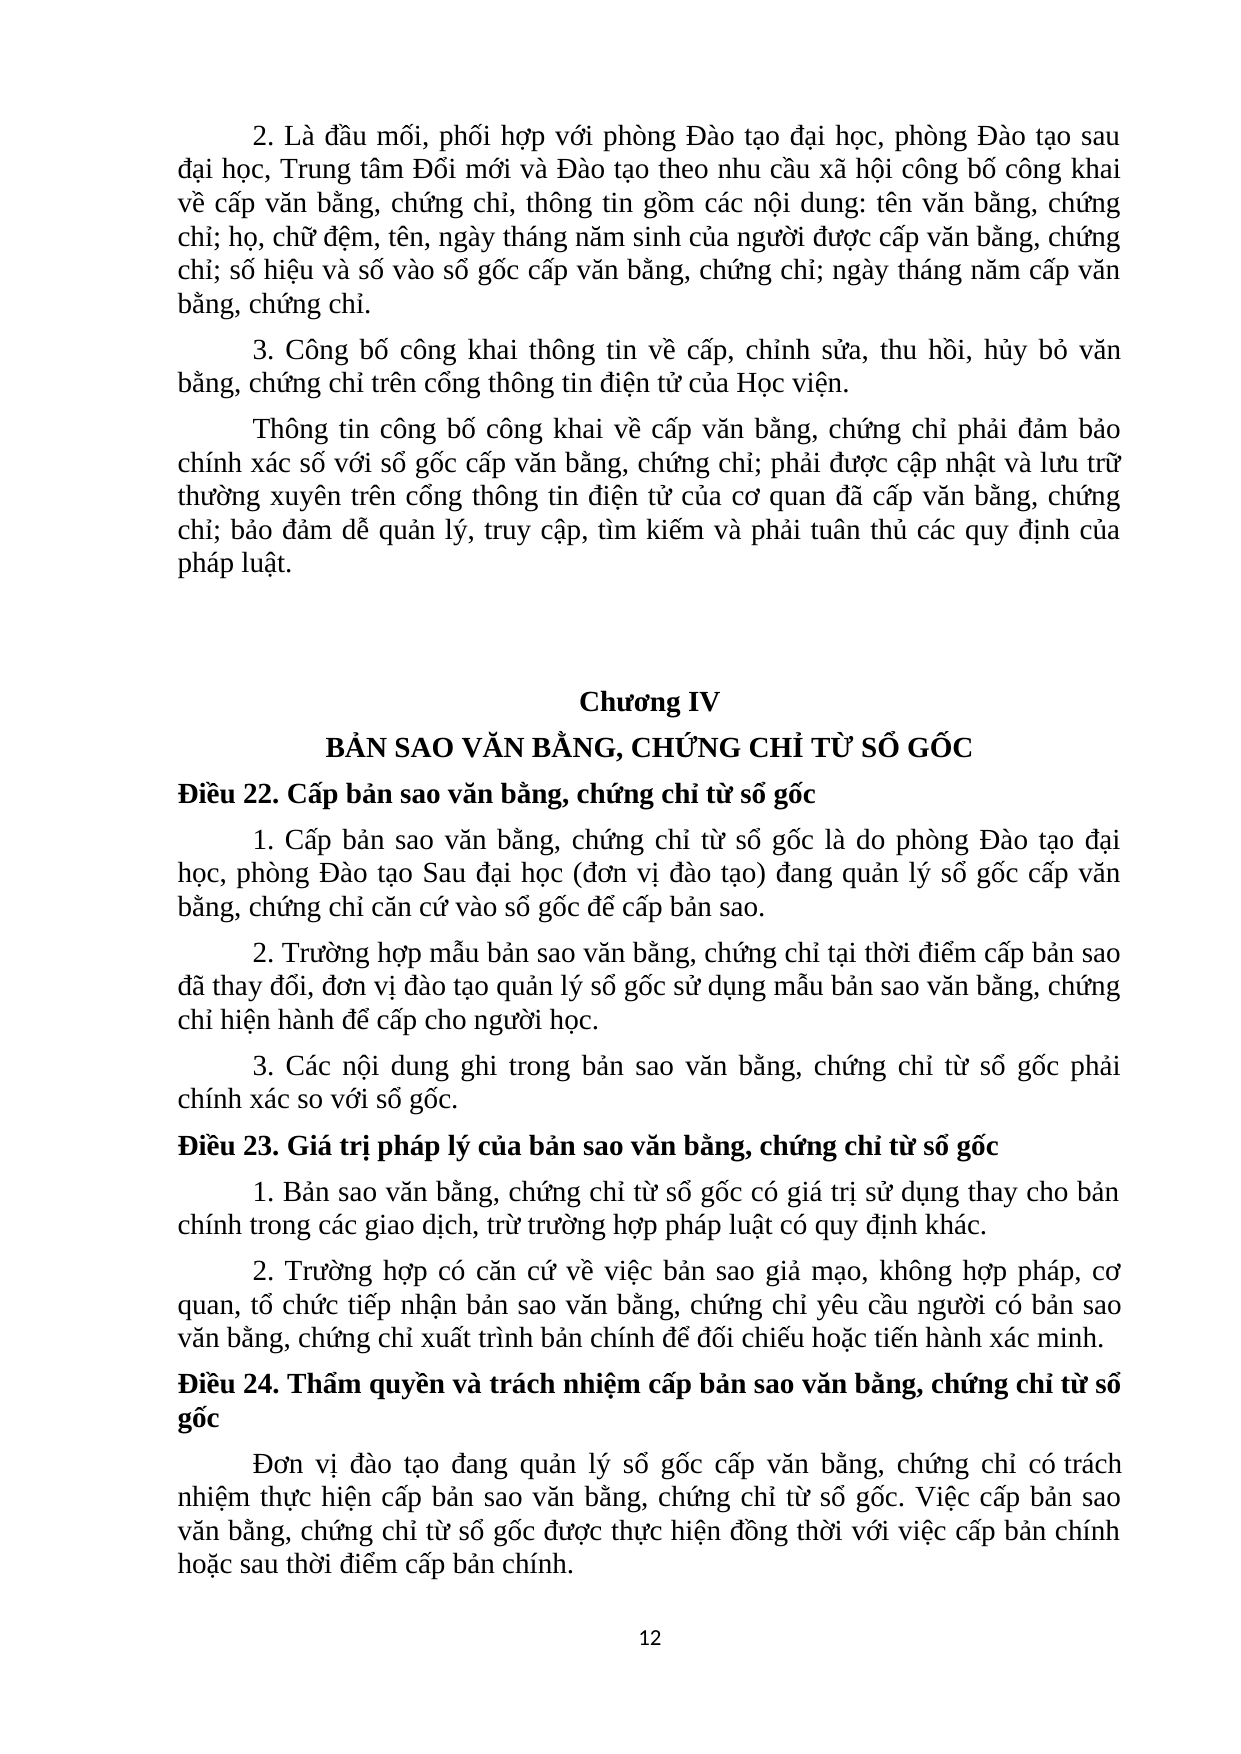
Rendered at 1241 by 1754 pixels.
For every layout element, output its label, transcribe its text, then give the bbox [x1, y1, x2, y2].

text Đơn vị đào tạo đang quản lý sổ gốc cấp văn bằng, chứng chỉ có trách nhiệm thực hiện cấp bản sao văn bằng, chứng chỉ từ sổ gốc. Việc cấp bản sao văn bằng, chứng chỉ từ sổ gốc được thực hiện đồng thời với việc cấp bản chính hoặc sau thời điểm cấp bản chính. [177, 1446, 1122, 1580]
text Thông tin công bố công khai về cấp văn bằng, chứng chỉ phải đảm bảo chính xác số với sổ gốc cấp văn bằng, chứng chỉ; phải được cập nhật và lưu trữ thường xuyên trên cổng thông tin điện tử của cơ quan đã cấp văn bằng, chứng chỉ; bảo đảm dễ quản lý, truy cập, tìm kiếm và phải tuân thủ các quy định của pháp luật. [177, 411, 1122, 579]
text 1. Cấp bản sao văn bằng, chứng chỉ từ sổ gốc là do phòng Đào tạo đại học, phòng Đào tạo Sau đại học (đơn vị đào tạo) đang quản lý sổ gốc cấp văn bằng, chứng chỉ căn cứ vào sổ gốc để cấp bản sao. [177, 822, 1122, 922]
text 1. Bản sao văn bằng, chứng chỉ từ sổ gốc có giá trị sử dụng thay cho bản chính trong các giao dịch, trừ trường hợp pháp luật có quy định khác. [177, 1174, 1122, 1241]
text Chương IV [177, 684, 1122, 717]
text 3. Các nội dung ghi trong bản sao văn bằng, chứng chỉ từ sổ gốc phải chính xác so với sổ gốc. [177, 1048, 1122, 1115]
text 2. Là đầu mối, phối hợp với phòng Đào tạo đại học, phòng Đào tạo sau đại học, Trung tâm Đổi mới và Đào tạo theo nhu cầu xã hội công bố công khai về cấp văn bằng, chứng chỉ, thông tin gồm các nội dung: tên văn bằng, chứng chỉ; họ, chữ đệm, tên, ngày tháng năm sinh của người được cấp văn bằng, chứng chỉ; số hiệu và số vào sổ gốc cấp văn bằng, chứng chỉ; ngày tháng năm cấp văn bằng, chứng chỉ. [177, 118, 1122, 319]
text Điều 24. Thẩm quyền và trách nhiệm cấp bản sao văn bằng, chứng chỉ từ sổ gốc [177, 1366, 1122, 1433]
text 2. Trường hợp mẫu bản sao văn bằng, chứng chỉ tại thời điểm cấp bản sao đã thay đổi, đơn vị đào tạo quản lý sổ gốc sử dụng mẫu bản sao văn bằng, chứng chỉ hiện hành để cấp cho người học. [177, 935, 1122, 1036]
text BẢN SAO VĂN BẰNG, CHỨNG CHỈ TỪ SỔ GỐC [177, 730, 1122, 763]
text 2. Trường hợp có căn cứ về việc bản sao giả mạo, không hợp pháp, cơ quan, tổ chức tiếp nhận bản sao văn bằng, chứng chỉ yêu cầu người có bản sao văn bằng, chứng chỉ xuất trình bản chính để đối chiếu hoặc tiến hành xác minh. [177, 1253, 1122, 1354]
text 3. Công bố công khai thông tin về cấp, chỉnh sửa, thu hồi, hủy bỏ văn bằng, chứng chỉ trên cổng thông tin điện tử của Học viện. [177, 332, 1122, 399]
text Điều 22. Cấp bản sao văn bằng, chứng chỉ từ sổ gốc [177, 776, 1122, 809]
text Điều 23. Giá trị pháp lý của bản sao văn bằng, chứng chỉ từ sổ gốc [177, 1128, 1122, 1161]
